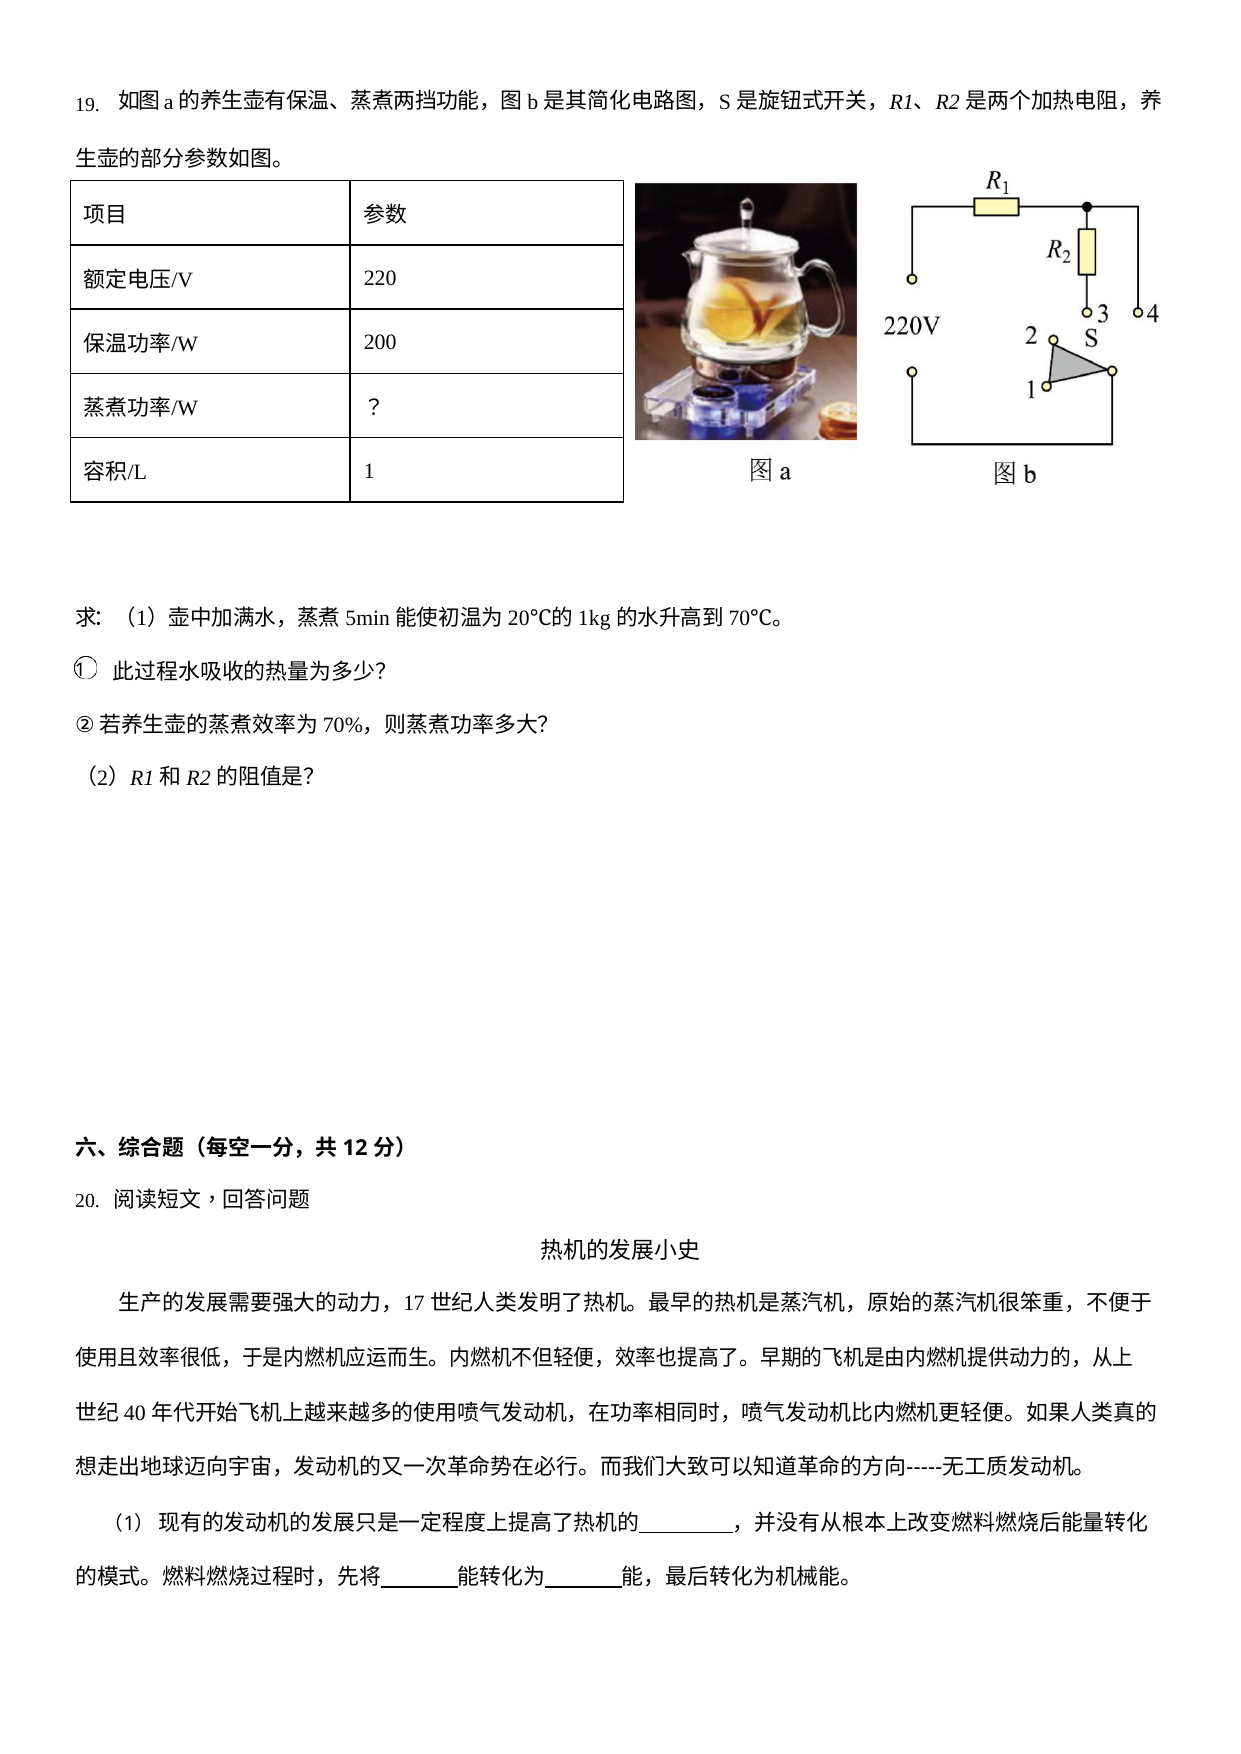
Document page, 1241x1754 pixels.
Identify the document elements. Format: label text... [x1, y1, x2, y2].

list 现有的发动机的发展只是一定程度上提高了热机的 ，并没有从根本上改变燃料燃烧后能量转化的模式。燃料燃烧过程时，先将 能转化为 能，最后转化为机械能。 [75, 1504, 1165, 1591]
text 此过程水吸收的热量为多少？ [112, 654, 1190, 685]
picture [629, 172, 1159, 486]
subtitle 六、综合题（每空一分，共 12 分） [75, 1130, 1190, 1162]
list 如图 a 的养生壶有保温、蒸煮两挡功能，图 b 是其简化电路图，S 是旋钮式开关，R1、R2 是两个加热电阻，养生壶的部分参数如图。 [75, 83, 1164, 172]
text 求：（1）壶中加满水，蒸煮 5min 能使初温为 20℃的 1kg 的水升高到 70℃。 [75, 600, 1190, 632]
text 生产的发展需要强大的动力，17 世纪人类发明了热机。最早的热机是蒸汽机，原始的蒸汽机很笨重，不便于使用且效率很低，于是内燃机应运而生。内燃机不但轻便，效率也提高了。早期的飞机是由内燃机提供动力的，从上 世纪 40 年代开始飞机上越来越多的使用喷气发动机，在功率相同时，喷气发动机比内燃机更轻便。如果人类真的想走出地球迈向宇宙，发动机的又一次革命势在必行。而我们大致可以知道革命的方向 无工质发动机。 [75, 1285, 1165, 1481]
list 阅读短文，回答问题 [75, 1184, 1190, 1214]
text （2）R1 和 R2 的阻值是？ [75, 759, 1190, 794]
text 热机的发展小史 [540, 1234, 1190, 1265]
text ②若养生壶的蒸煮效率为 70%，则蒸煮功率多大？ [75, 707, 1190, 739]
picture [74, 656, 97, 679]
